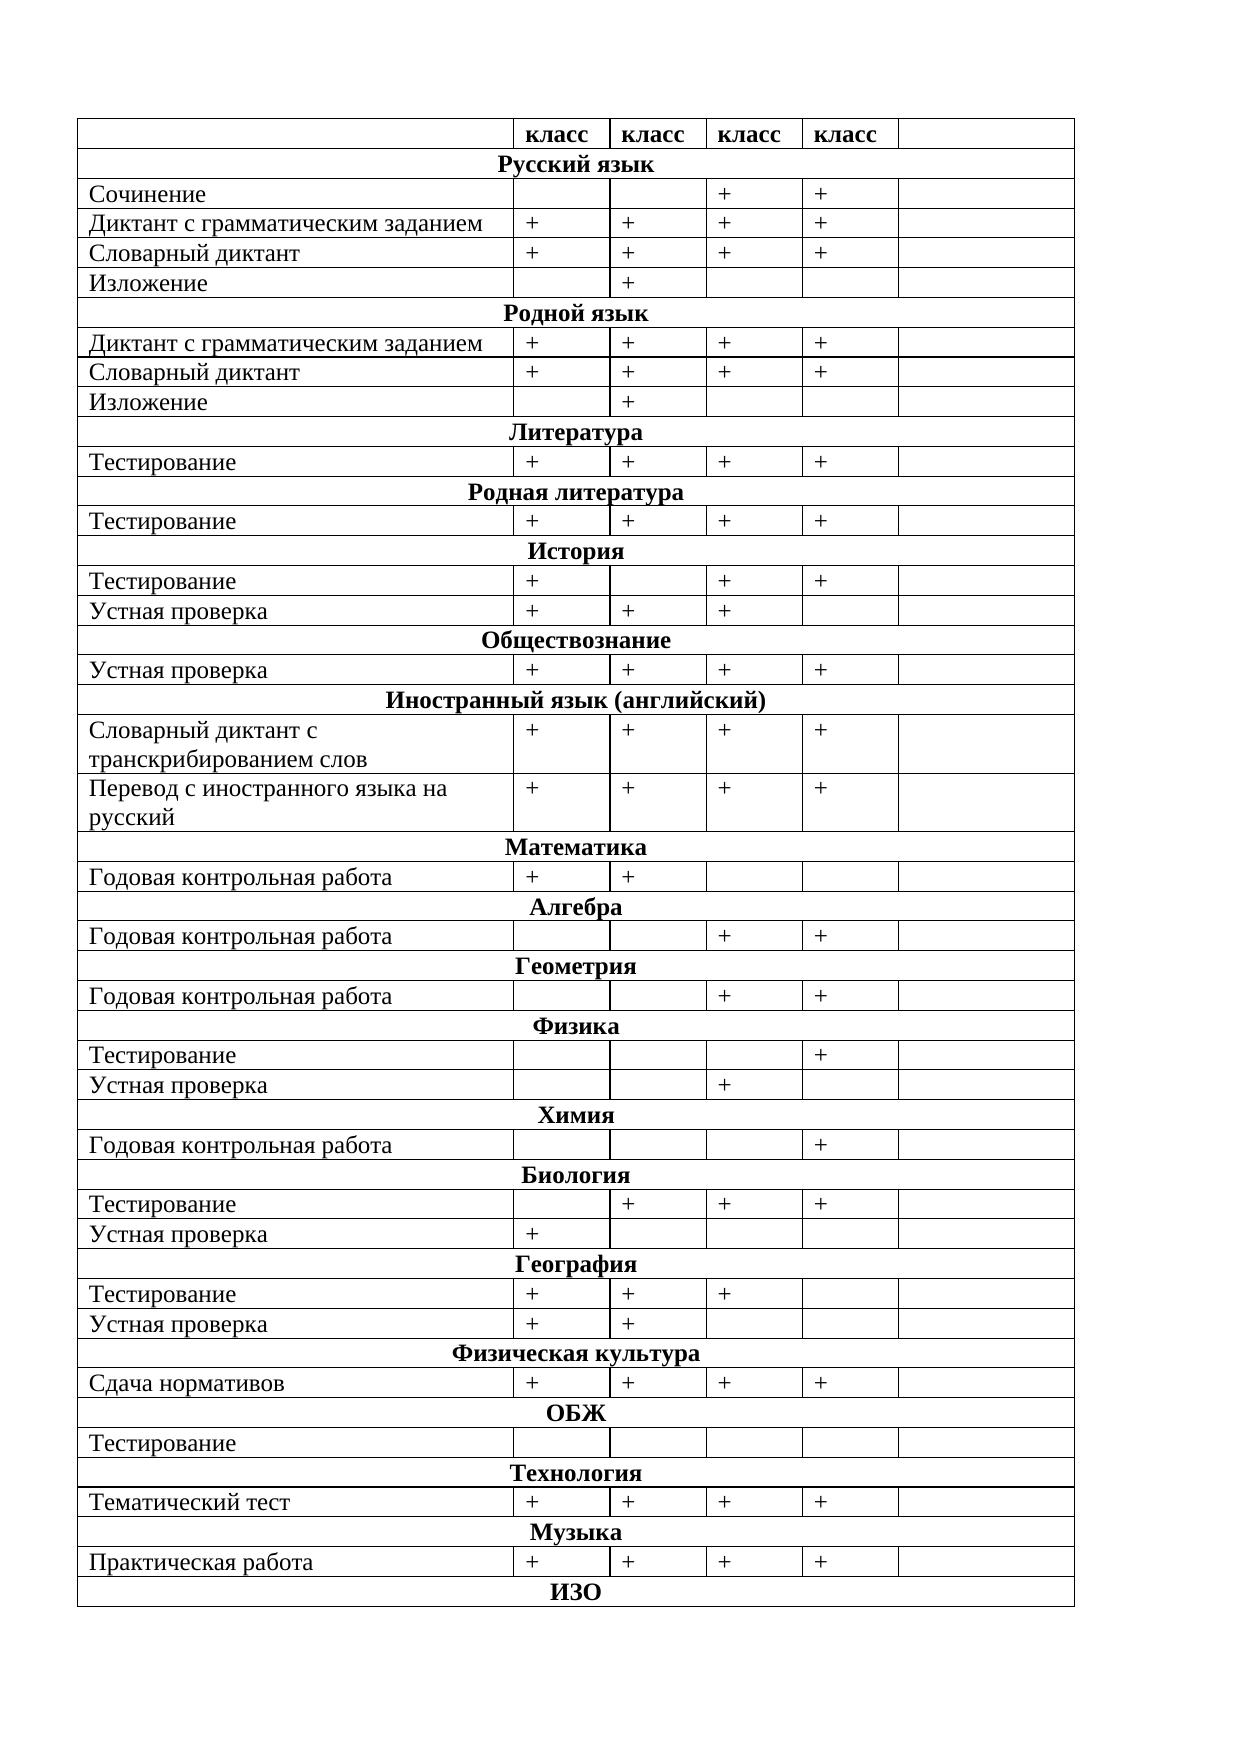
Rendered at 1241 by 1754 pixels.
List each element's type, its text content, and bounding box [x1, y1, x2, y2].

table_cell [611, 1070, 706, 1099]
table_cell + [803, 358, 898, 386]
table_cell [707, 862, 802, 891]
table_cell Родная литература [78, 477, 1074, 505]
table_cell [707, 1428, 802, 1457]
table_cell [899, 1428, 1074, 1457]
table_cell Практическая работа [78, 1547, 513, 1576]
table_cell [899, 774, 1074, 831]
table_cell + [803, 715, 898, 772]
table_cell + [611, 774, 706, 831]
table_cell + [803, 774, 898, 831]
table_cell Диктант с грамматическим заданием [78, 328, 513, 356]
table_cell Физика [78, 1011, 1074, 1039]
table_cell Тестирование [78, 447, 513, 476]
table_cell + [707, 179, 802, 207]
table_cell [899, 566, 1074, 595]
table_cell [899, 1041, 1074, 1069]
table_cell Обществознание [78, 626, 1074, 654]
table_cell + [514, 596, 609, 624]
table_cell + [514, 328, 609, 356]
table_cell + [514, 358, 609, 386]
table_cell + [611, 1488, 706, 1516]
table_cell [899, 715, 1074, 772]
table_cell + [611, 596, 706, 624]
table_cell 7-й класс [707, 119, 802, 148]
table_cell + [707, 506, 802, 535]
table_cell Годовая контрольная работа [78, 1130, 513, 1159]
table_cell [803, 1309, 898, 1337]
table_cell 8-й класс [803, 119, 898, 148]
table_cell Тестирование [78, 506, 513, 535]
table_cell + [707, 328, 802, 356]
table_cell Устная проверка [78, 1309, 513, 1337]
table_cell [899, 1130, 1074, 1159]
table_cell 6-й класс [611, 119, 706, 148]
table_cell [707, 1130, 802, 1159]
table_cell + [803, 328, 898, 356]
table_cell + [707, 1488, 802, 1516]
table_cell [899, 238, 1074, 267]
table_cell + [514, 238, 609, 267]
table_cell Диктант с грамматическим заданием [78, 209, 513, 237]
table_cell [514, 179, 609, 207]
table_cell [899, 1368, 1074, 1397]
table_cell [514, 1041, 609, 1069]
table_cell [899, 179, 1074, 207]
table_cell [514, 1070, 609, 1099]
table_cell + [707, 238, 802, 267]
table_cell [611, 1219, 706, 1248]
table_cell [514, 268, 609, 297]
table_cell + [803, 655, 898, 684]
table_cell + [707, 1279, 802, 1308]
table_cell ИЗО [78, 1577, 1074, 1606]
table_cell Годовая контрольная работа [78, 862, 513, 891]
table_cell + [611, 1279, 706, 1308]
table_cell История [78, 536, 1074, 565]
table_cell + [611, 1190, 706, 1218]
table_cell [611, 981, 706, 1010]
table_cell [899, 1547, 1074, 1576]
table_cell ОБЖ [78, 1398, 1074, 1427]
table_cell + [803, 1190, 898, 1218]
table_cell Изложение [78, 387, 513, 416]
table_cell + [707, 1547, 802, 1576]
table_cell + [611, 655, 706, 684]
table_cell + [707, 1190, 802, 1218]
table_cell [707, 1219, 802, 1248]
table_cell [899, 358, 1074, 386]
table_cell + [611, 1547, 706, 1576]
table_cell Устная проверка [78, 1219, 513, 1248]
table_cell + [707, 1368, 802, 1397]
table_cell [899, 1488, 1074, 1516]
table_cell [899, 447, 1074, 476]
table_cell + [803, 506, 898, 535]
table_cell + [611, 1309, 706, 1337]
table_cell [899, 655, 1074, 684]
table_cell [707, 1309, 802, 1337]
table_cell [899, 209, 1074, 237]
table_cell + [707, 774, 802, 831]
table_cell + [514, 862, 609, 891]
table_cell + [611, 209, 706, 237]
table_cell Устная проверка [78, 655, 513, 684]
table_cell + [803, 447, 898, 476]
table_cell + [803, 179, 898, 207]
table_cell [514, 981, 609, 1010]
table_cell + [707, 566, 802, 595]
table_cell + [803, 209, 898, 237]
table_cell [899, 1279, 1074, 1308]
table_cell [611, 179, 706, 207]
table_cell + [611, 268, 706, 297]
table_cell + [611, 862, 706, 891]
table_cell + [803, 1488, 898, 1516]
table_cell [899, 862, 1074, 891]
table_cell + [707, 596, 802, 624]
table_cell + [803, 238, 898, 267]
table_cell Тестирование [78, 1190, 513, 1218]
table_cell [514, 1428, 609, 1457]
table_cell [899, 921, 1074, 950]
table_cell [514, 1130, 609, 1159]
table_cell [803, 1070, 898, 1099]
table_cell + [803, 921, 898, 950]
table_cell Сдача нормативов [78, 1368, 513, 1397]
table_cell Родной язык [78, 298, 1074, 327]
table_cell Тестирование [78, 1279, 513, 1308]
table_cell [899, 1070, 1074, 1099]
table_cell + [611, 506, 706, 535]
table_cell + [611, 358, 706, 386]
table_cell Тестирование [78, 1428, 513, 1457]
table_cell + [611, 238, 706, 267]
table_cell [611, 566, 706, 595]
table_cell + [514, 1547, 609, 1576]
table_cell + [707, 655, 802, 684]
table_cell Технология [78, 1458, 1074, 1486]
table_cell + [514, 774, 609, 831]
table_cell + [707, 981, 802, 1010]
table_cell + [611, 1368, 706, 1397]
table_cell + [707, 447, 802, 476]
table_cell Устная проверка [78, 1070, 513, 1099]
table_cell [803, 1279, 898, 1308]
table_cell [803, 862, 898, 891]
table_cell [803, 596, 898, 624]
table_cell + [707, 921, 802, 950]
table_cell + [803, 1368, 898, 1397]
table_cell Изложение [78, 268, 513, 297]
table_cell 5-й класс [514, 119, 609, 148]
table_cell Перевод с иностранного языка на русский [78, 774, 513, 831]
table_cell [803, 268, 898, 297]
table_cell + [514, 1309, 609, 1337]
table_cell [707, 268, 802, 297]
table_cell [611, 1041, 706, 1069]
table_cell + [514, 1368, 609, 1397]
table_cell [514, 921, 609, 950]
table_cell Словарный диктант [78, 358, 513, 386]
table_cell + [707, 715, 802, 772]
table_cell Годовая контрольная работа [78, 921, 513, 950]
table_cell Словарный диктант с транскрибированием слов [78, 715, 513, 772]
table_cell Тематический тест [78, 1488, 513, 1516]
table_cell [899, 1219, 1074, 1248]
table_cell [514, 1190, 609, 1218]
table_cell [803, 387, 898, 416]
table_cell + [803, 1547, 898, 1576]
table_cell [707, 387, 802, 416]
table_cell Музыка [78, 1517, 1074, 1546]
table_cell + [514, 1279, 609, 1308]
table_cell + [514, 715, 609, 772]
table_cell + [514, 1488, 609, 1516]
table_cell + [514, 655, 609, 684]
table_cell [611, 921, 706, 950]
table_cell Физическая культура [78, 1339, 1074, 1367]
table_cell [899, 328, 1074, 356]
table_cell + [803, 566, 898, 595]
table_cell + [514, 1219, 609, 1248]
table_cell Устная проверка [78, 596, 513, 624]
table_cell + [611, 447, 706, 476]
table_cell + [707, 1070, 802, 1099]
table_cell Математика [78, 832, 1074, 861]
table_cell [803, 1428, 898, 1457]
table_cell Русский язык [78, 149, 1074, 178]
table_cell Словарный диктант [78, 238, 513, 267]
table_cell + [611, 387, 706, 416]
table_cell Химия [78, 1100, 1074, 1129]
table_cell + [514, 566, 609, 595]
table_cell Сочинение [78, 179, 513, 207]
table_cell + [803, 1041, 898, 1069]
table_cell [803, 1219, 898, 1248]
table_cell Геометрия [78, 951, 1074, 980]
table_cell Годовая контрольная работа [78, 981, 513, 1010]
table_cell + [514, 447, 609, 476]
table_cell + [514, 209, 609, 237]
table_cell Иностранный язык (английский) [78, 685, 1074, 714]
table_cell Биология [78, 1160, 1074, 1188]
table_cell + [707, 209, 802, 237]
table_cell [899, 506, 1074, 535]
table_cell + [803, 981, 898, 1010]
table_cell + [803, 1130, 898, 1159]
table_cell + [707, 358, 802, 386]
table_cell + [611, 715, 706, 772]
table_cell [611, 1130, 706, 1159]
table_cell + [611, 328, 706, 356]
table_cell [899, 596, 1074, 624]
table_cell Литература [78, 417, 1074, 446]
table_cell [899, 387, 1074, 416]
table_cell [707, 1041, 802, 1069]
table_cell [514, 387, 609, 416]
table_cell [899, 1309, 1074, 1337]
table_cell Тестирование [78, 1041, 513, 1069]
table_cell [899, 981, 1074, 1010]
table_cell Алгебра [78, 892, 1074, 920]
table_cell [899, 268, 1074, 297]
table_cell Тестирование [78, 566, 513, 595]
table_cell [611, 1428, 706, 1457]
table_cell География [78, 1249, 1074, 1278]
table_cell + [514, 506, 609, 535]
table_cell [899, 1190, 1074, 1218]
